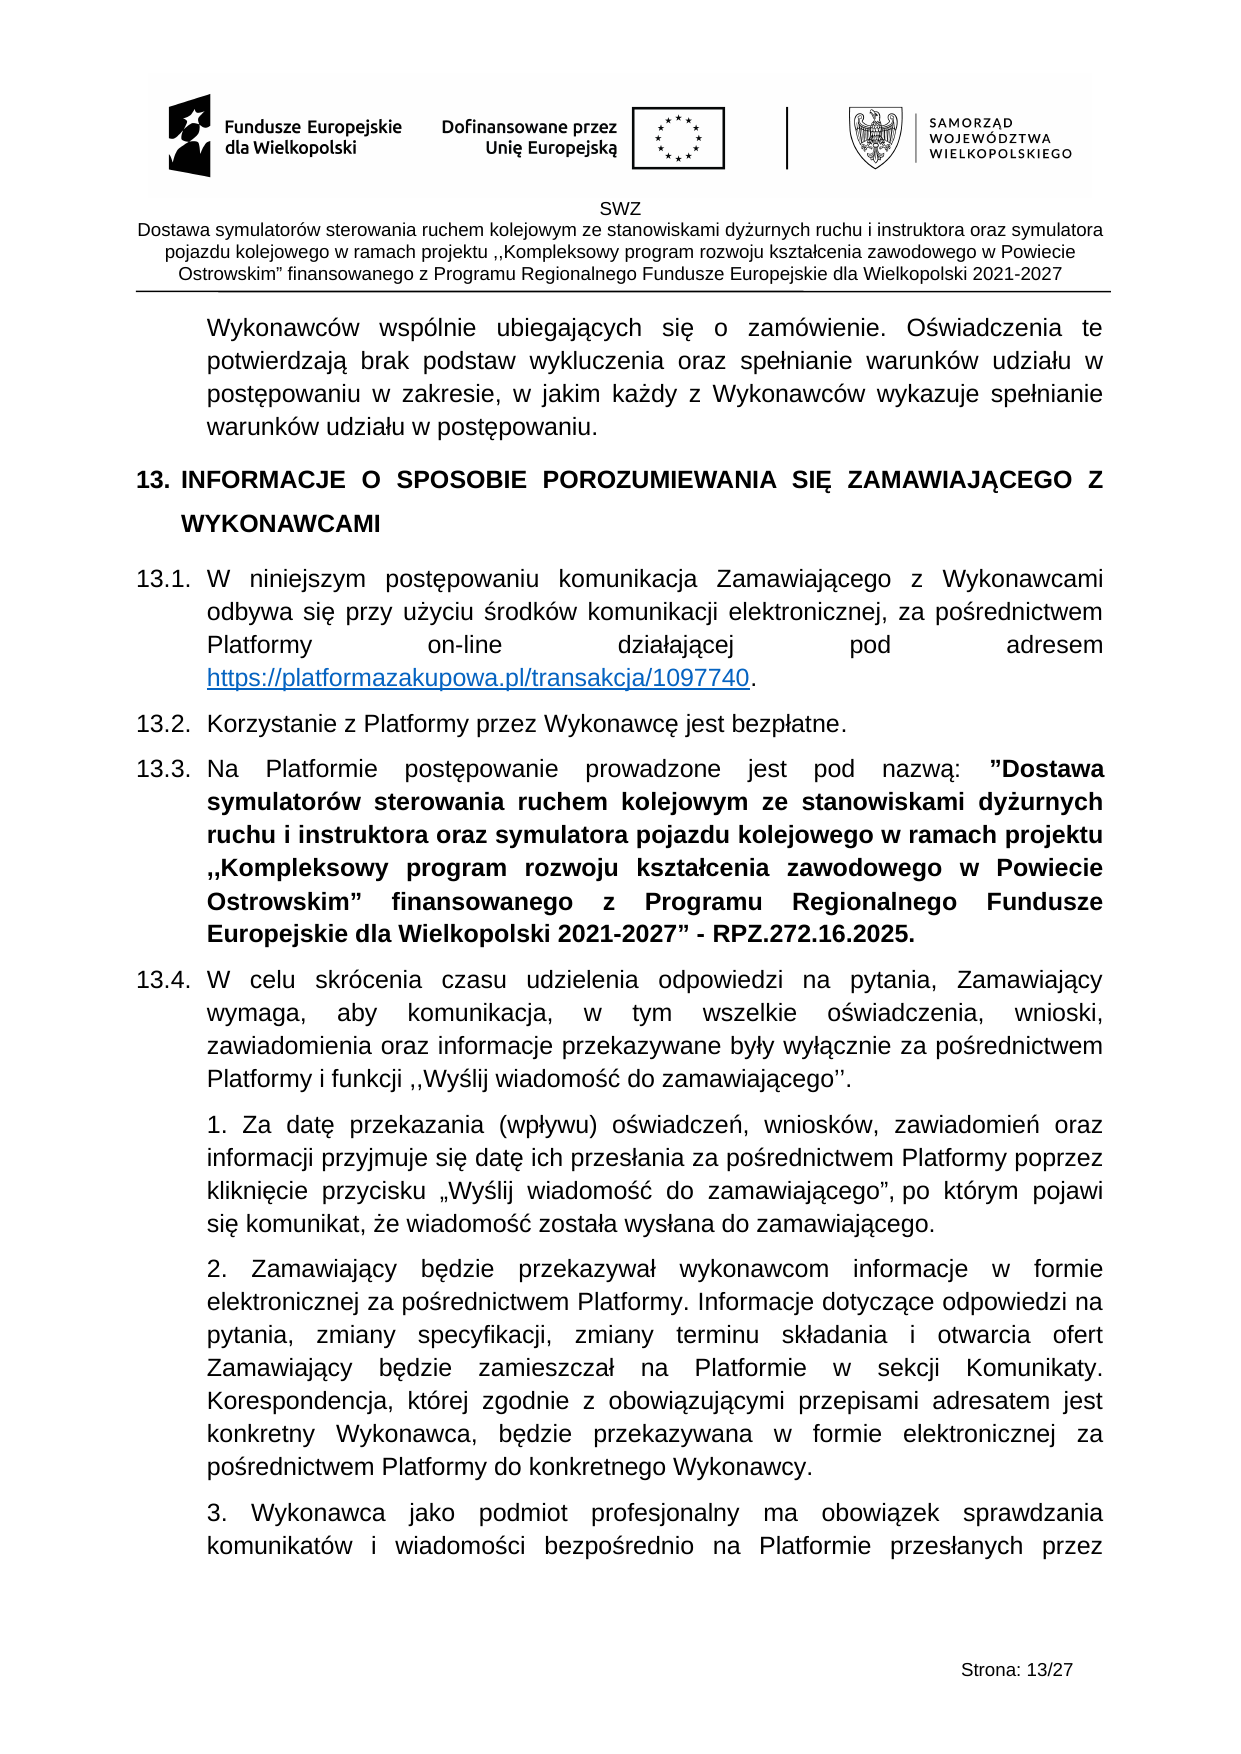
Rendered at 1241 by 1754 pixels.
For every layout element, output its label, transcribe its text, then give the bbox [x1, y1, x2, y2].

subtitle 2. Zamawiający będzie przekazywał wykonawcom informacje w formie elektronicznej za pośrednictwem Platformy. Informacje dotyczące odpowiedzi na pytania, zmiany specyfikacji, zmiany terminu składania i otwarcia ofert Zamawiający będzie zamieszczał na Platformie w sekcji Komunikaty. Korespondencja, której zgodnie z obowiązującymi przepisami adresatem jest konkretny Wykonawca, będzie przekazywana w formie elektronicznej za pośrednictwem Platformy do konkretnego Wykonawcy. [207, 1254, 1104, 1481]
subtitle W niniejszym postępowaniu komunikacja Zamawiającego z Wykonawcami odbywa się przy użyciu środków komunikacji elektronicznej, za pośrednictwem Platformy on-line działającej pod adresem https://platformazakupowa.pl/transakcja/1097740. [136, 564, 1104, 692]
subtitle 1. Za datę przekazania (wpływu) oświadczeń, wniosków, zawiadomień oraz informacji przyjmuje się datę ich przesłania za pośrednictwem Platformy poprzez kliknięcie przycisku „Wyślij wiadomość do zamawiającego”, po którym pojawi się komunikat, że wiadomość została wysłana do zamawiającego. [207, 1109, 1104, 1237]
subtitle W celu skrócenia czasu udzielenia odpowiedzi na pytania, Zamawiający wymaga, aby komunikacja, w tym wszelkie oświadczenia, wnioski, zawiadomienia oraz informacje przekazywane były wyłącznie za pośrednictwem Platformy i funkcji ,,Wyślij wiadomość do zamawiającego’’. [136, 965, 1104, 1093]
subtitle Na Platformie postępowanie prowadzone jest pod nazwą: ”Dostawa symulatorów sterowania ruchem kolejowym ze stanowiskami dyżurnych ruchu i instruktora oraz symulatora pojazdu kolejowego w ramach projektu ,,Kompleksowy program rozwoju kształcenia zawodowego w Powiecie Ostrowskim” finansowanego z Programu Regionalnego Fundusze Europejskie dla Wielkopolski 2021-2027” - RPZ.272.16.2025. [136, 754, 1104, 948]
subtitle Informacje o sposobie porozumiewania się zamawiającego z Wykonawcami [136, 466, 1104, 537]
picture [148, 73, 1092, 198]
subtitle Korzystanie z Platformy przez Wykonawcę jest bezpłatne. [136, 709, 1104, 738]
